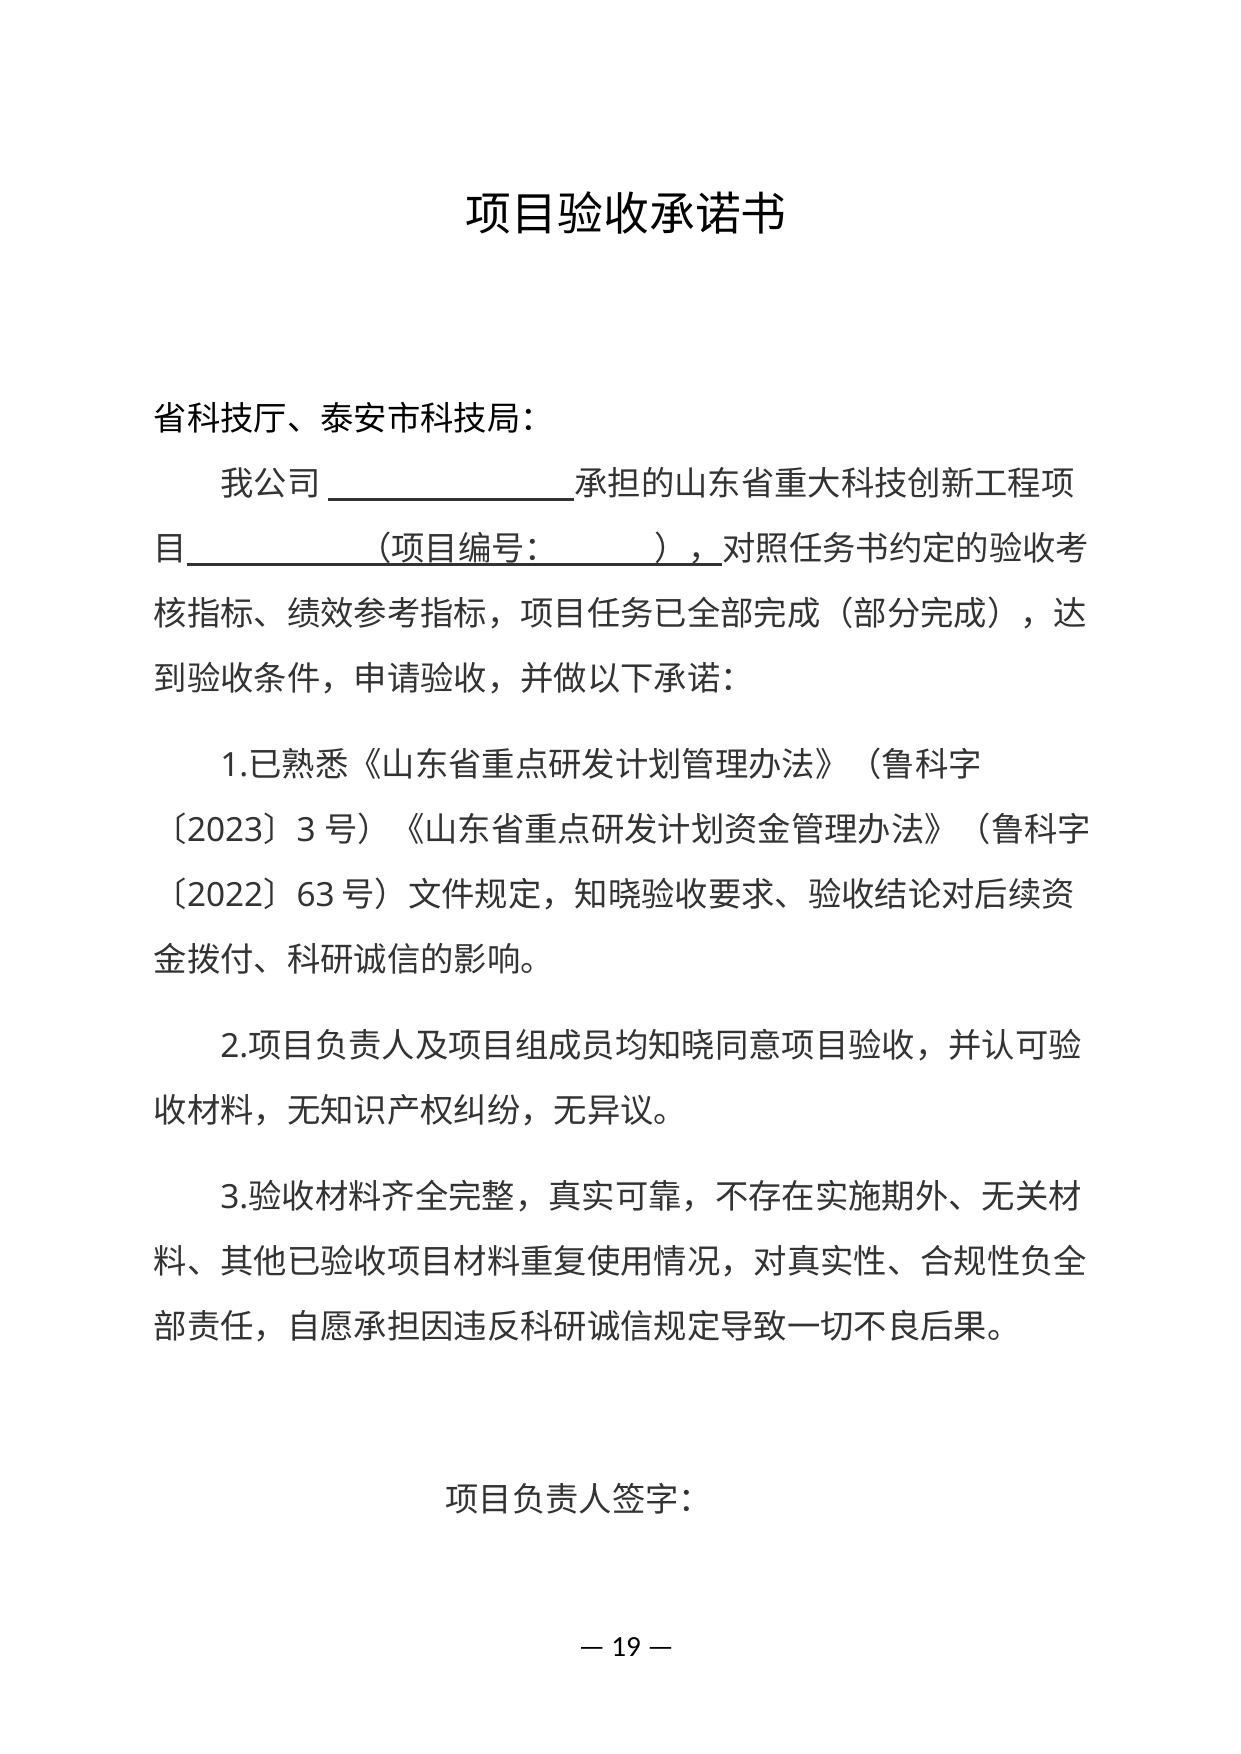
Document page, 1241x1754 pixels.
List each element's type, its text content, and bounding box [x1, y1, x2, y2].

text 我公司 承担的山东省重大科技创新工程项目 （项目编号： ），对照任务书约定的验收考核指标、绩效参考指标，项目任务已全部完成（部分完成），达到验收条件，申请验收，并做以下承诺： [153, 449, 1098, 709]
text 省科技厅、泰安市科技局： [153, 384, 1098, 449]
list 3.验收材料齐全完整，真实可靠，不存在实施期外、无关材料、其他已验收项目材料重复使用情况，对真实性、合规性负全部责任，自愿承担因违反科研诚信规定导致一切不良后果。 [153, 1162, 1098, 1357]
text 项目验收承诺书 [153, 162, 1098, 259]
list 1.已熟悉《山东省重点研发计划管理办法》（鲁科字〔2023〕3 号）《山东省重点研发计划资金管理办法》（鲁科字〔2022〕63号）文件规定，知晓验收要求、验收结论对后续资金拨付、科研诚信的影响。 [153, 730, 1098, 990]
text 项目负责人签字： [153, 1464, 1098, 1529]
list 2.项目负责人及项目组成员均知晓同意项目验收，并认可验收材料，无知识产权纠纷，无异议。 [153, 1011, 1098, 1141]
